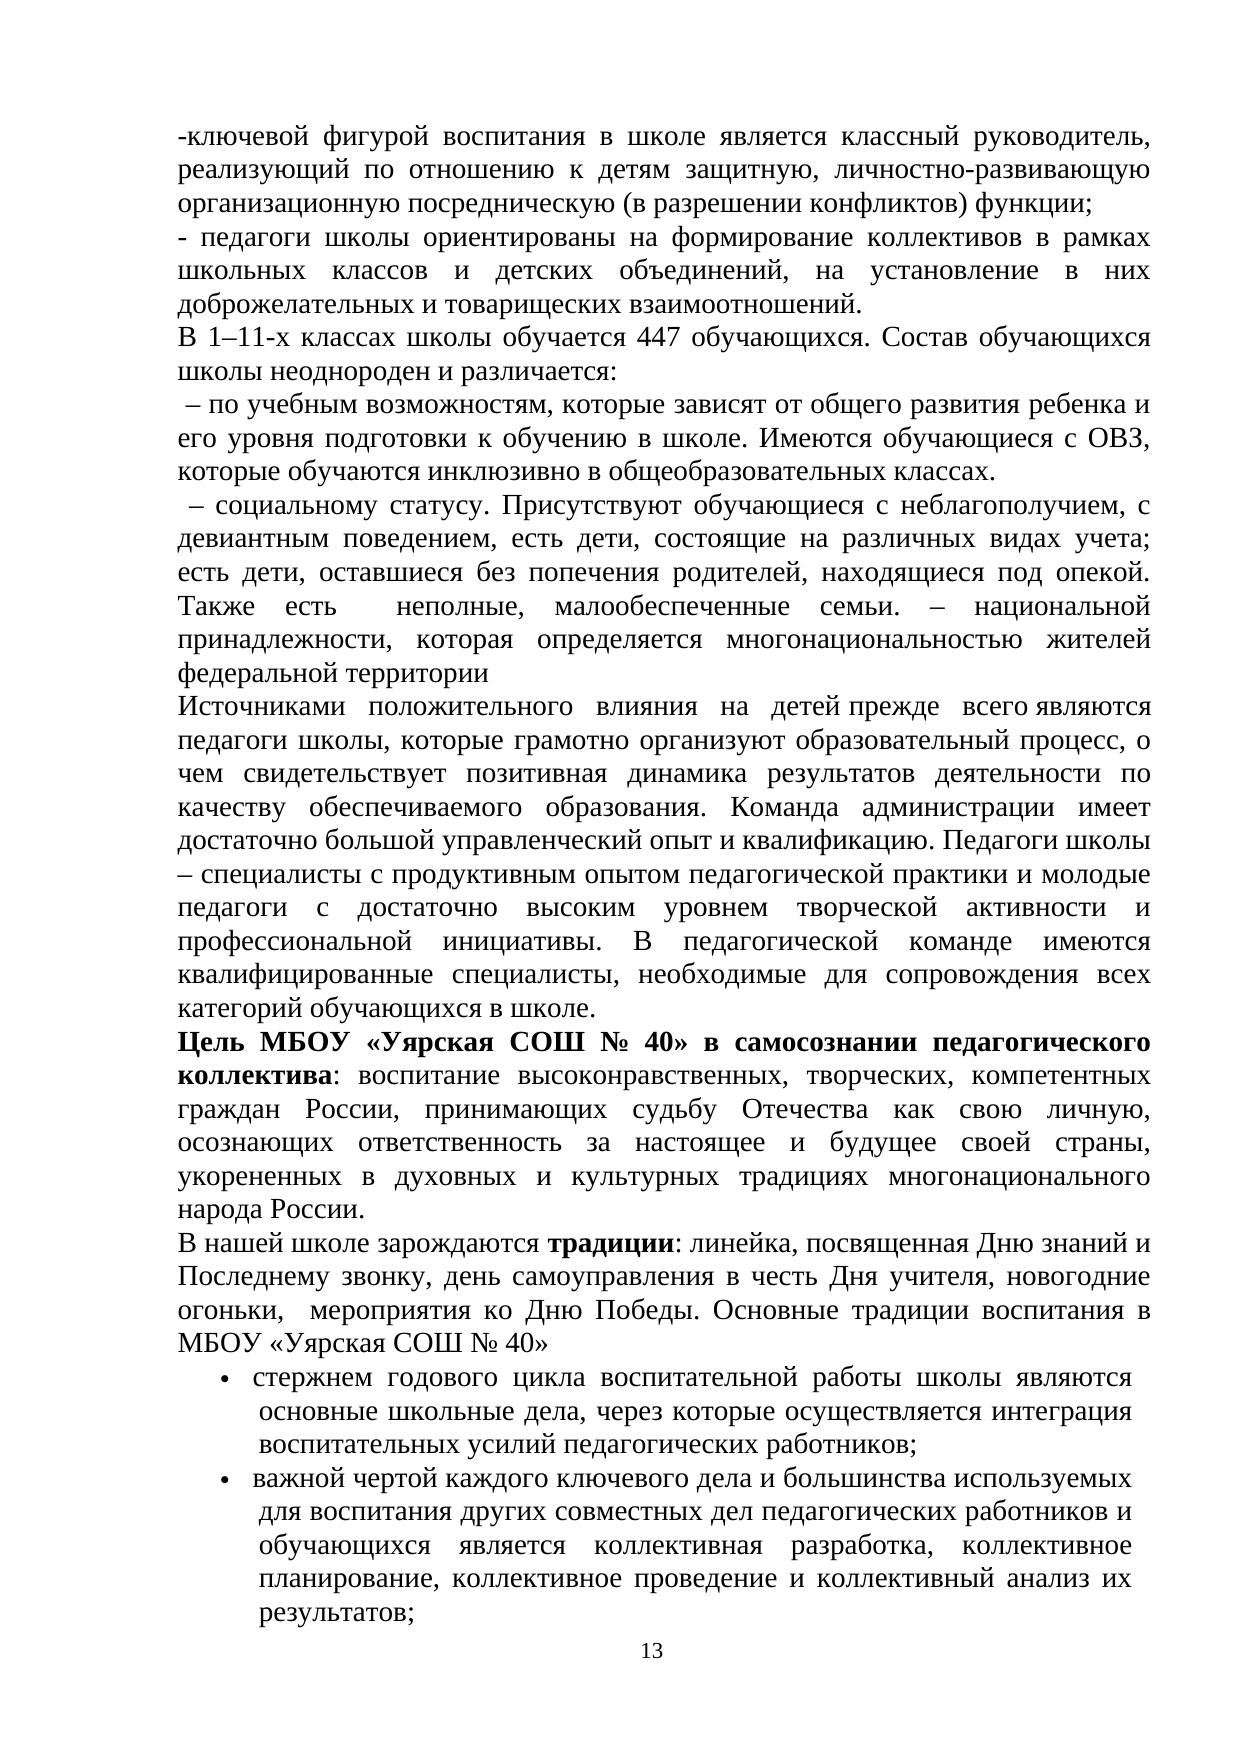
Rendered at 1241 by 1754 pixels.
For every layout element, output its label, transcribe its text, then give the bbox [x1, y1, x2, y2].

text Цель МБОУ «Уярская СОШ № 40» в самосознании педагогического коллектива: воспитание высоконравственных, творческих, компетентных граждан России, принимающих судьбу Отечества как свою личную, осознающих ответственность за настоящее и будущее своей страны, укорененных в духовных и культурных традициях многонационального народа России. [177, 1024, 1152, 1225]
list стержнем годового цикла воспитательной работы школы являются основные школьные дела, через которые осуществляется интеграция воспитательных усилий педагогических работников; [221, 1359, 1133, 1460]
text -ключевой фигурой воспитания в школе является классный руководитель, реализующий по отношению к детям защитную, личностно-развивающую организационную посредническую (в разрешении конфликтов) функции; [177, 118, 1152, 219]
text Источниками положительного влияния на детей прежде всего являются педагоги школы, которые грамотно организуют образовательный процесс, о чем свидетельствует позитивная динамика результатов деятельности по качеству обеспечиваемого образования. Команда администрации имеет достаточно большой управленческий опыт и квалификацию. Педагоги школы – специалисты с продуктивным опытом педагогической практики и молодые педагоги с достаточно высоким уровнем творческой активности и профессиональной инициативы. В педагогической команде имеются квалифицированные специалисты, необходимые для сопровождения всех категорий обучающихся в школе. [177, 688, 1152, 1024]
text В нашей школе зарождаются традиции: линейка, посвященная Дню знаний и Последнему звонку, день самоуправления в честь Дня учителя, новогодние огоньки, мероприятия ко Дню Победы. Основные традиции воспитания в МБОУ «Уярская СОШ № 40» [177, 1225, 1152, 1359]
list – по учебным возможностям, которые зависят от общего развития ребенка и его уровня подготовки к обучению в школе. Имеются обучающиеся с ОВЗ, которые обучаются инклюзивно в общеобразовательных классах. [177, 386, 1152, 487]
list В 1–11-х классах школы обучается 447 обучающихся. Состав обучающихся школы неоднороден и различается: [177, 319, 1152, 386]
list - педагоги школы ориентированы на формирование коллективов в рамках школьных классов и детских объединений, на установление в них доброжелательных и товарищеских взаимоотношений. [177, 219, 1152, 319]
list важной чертой каждого ключевого дела и большинства используемых для воспитания других совместных дел педагогических работников и обучающихся является коллективная разработка, коллективное планирование, коллективное проведение и коллективный анализ их результатов; [221, 1460, 1133, 1627]
list – социальному статусу. Присутствуют обучающиеся с неблагополучием, с девиантным поведением, есть дети, состоящие на различных видах учета; есть дети, оставшиеся без попечения родителей, находящиеся под опекой. Также есть неполные, малообеспеченные семьи. – национальной принадлежности, которая определяется многонациональностью жителей федеральной территории [177, 487, 1152, 688]
